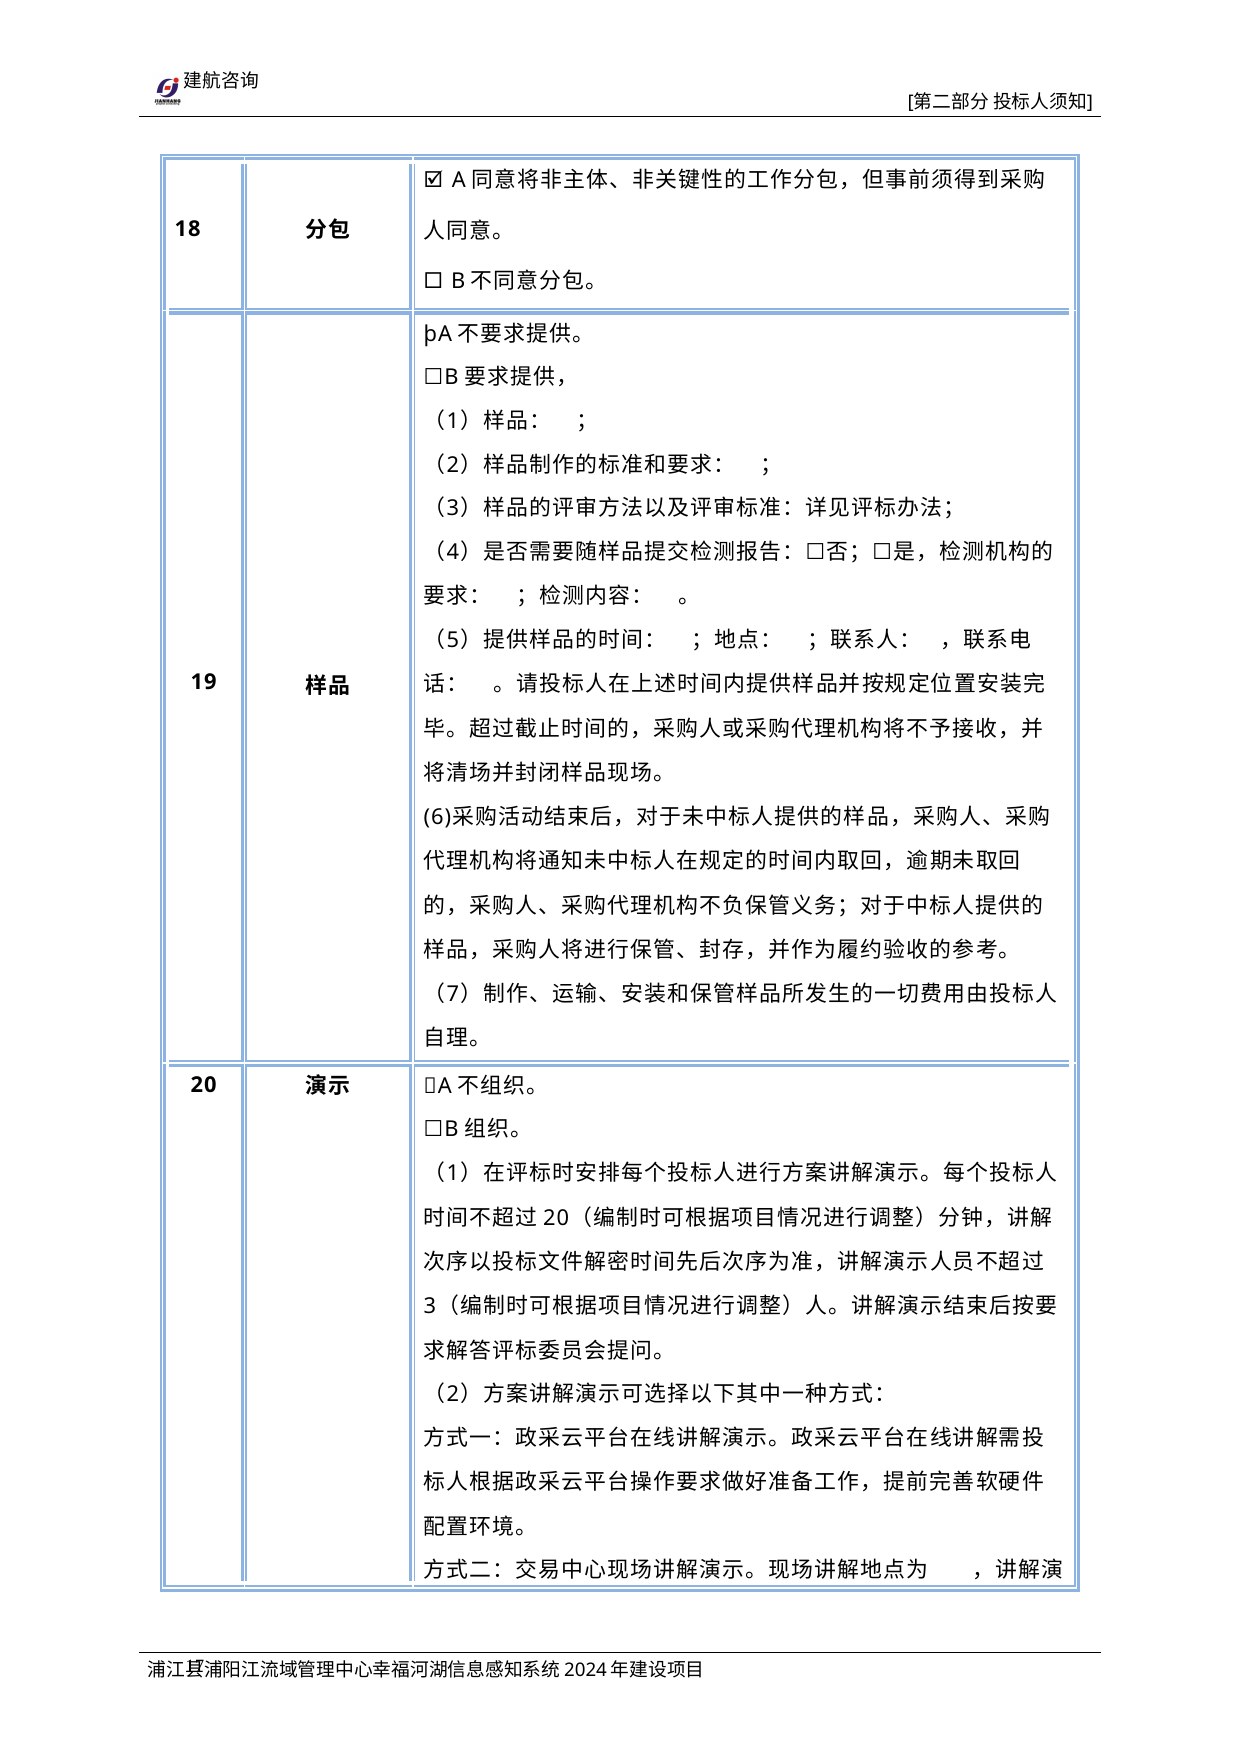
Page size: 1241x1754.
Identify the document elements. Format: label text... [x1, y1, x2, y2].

table_cell 18 [166, 160, 244, 308]
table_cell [412, 1060, 1077, 1585]
table_cell 演示 [244, 1060, 412, 1585]
table_cell 20 [163, 1060, 244, 1585]
table_cell 样品 [247, 315, 409, 1060]
picture [151, 73, 185, 109]
table_cell 分包 [244, 156, 412, 308]
table_cell 19 [163, 308, 244, 1060]
table_cell A同意将非主体、非关键性的工作分包，但事前须得到采购人同意。 B不同意分包。 [412, 156, 1077, 308]
table_cell A不要求提供。 B要求提供， （1）样品： ； （2）样品制作的标准和要求： ； （3）样品的评审方法以及评审标准：详见评标办法； （4）是否需要随样品提交检测报告：否；是，检测机构的要求： ；检测内容： 。 （5）提供样品的时间： ；地点： ；联系人： ，联系电话： 。请投标人在上述时间内提供样品并按规定位置安装完毕。超过截止时间的，采购人或采购代理机构将不予接收，并将清场并封闭样品现场。 (6)采购活动结束后，对于未中标人提供的样品，采购人、采购代理机构将通知未中标人在规定的时间内取回，逾期未取回的，采购人、采购代理机构不负保管义务；对于中标人提供的样品，采购人将进行保管、封存，并作为履约验收的参考。 （7）制作、运输、安装和保管样品所发生的一切费用由投标人自理。 [412, 308, 1077, 1060]
